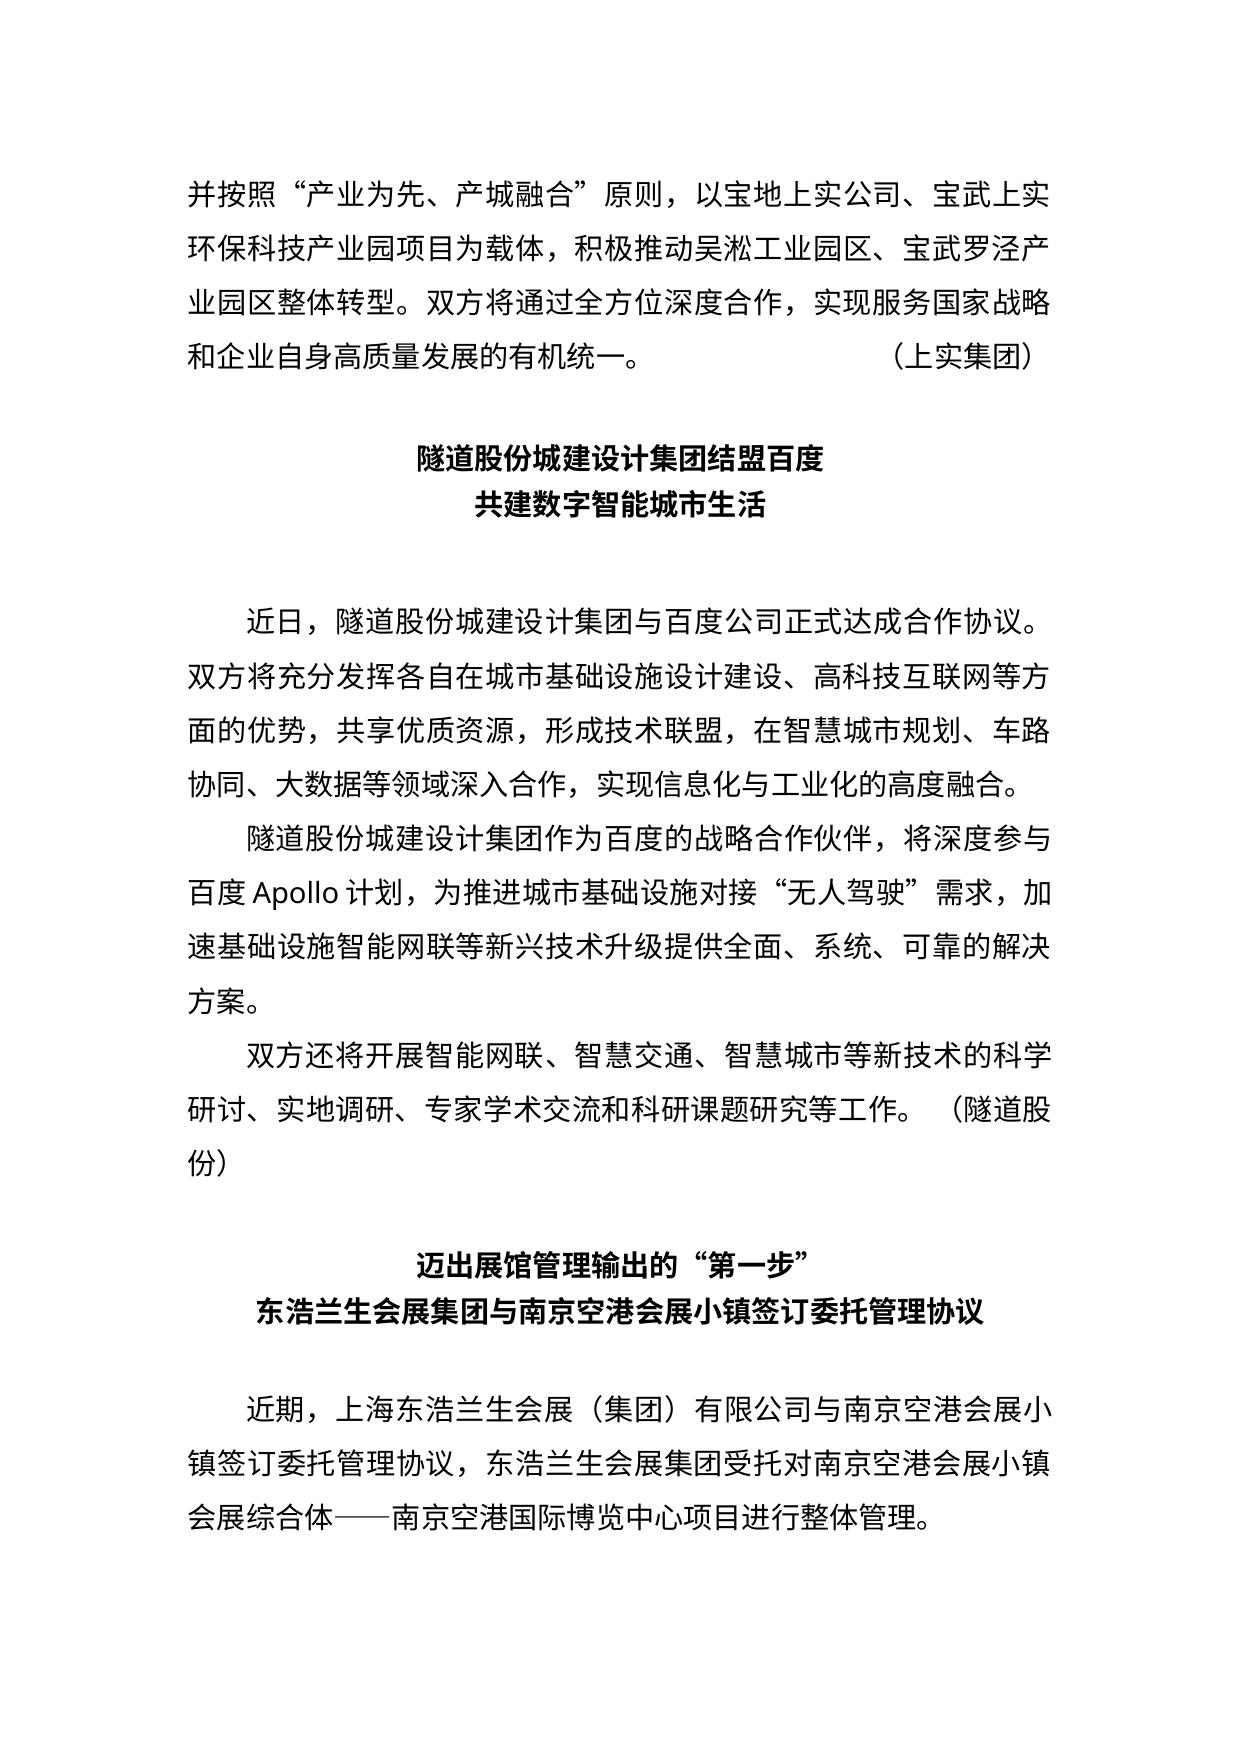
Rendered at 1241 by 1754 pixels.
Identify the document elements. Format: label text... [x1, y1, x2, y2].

text 双方还将开展智能网联、智慧交通、智慧城市等新技术的科学研讨、实地调研、专家学术交流和科研课题研究等工作。 （隧道股份） [187, 1023, 1053, 1185]
text 隧道股份城建设计集团作为百度的战略合作伙伴，将深度参与百度Apollo计划，为推进城市基础设施对接“无人驾驶”需求，加速基础设施智能网联等新兴技术升级提供全面、系统、可靠的解决方案。 [187, 806, 1053, 1023]
text 迈出展馆管理输出的“第一步” [187, 1239, 1053, 1285]
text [187, 162, 1053, 379]
text 东浩兰生会展集团与南京空港会展小镇签订委托管理协议 [187, 1285, 1053, 1331]
text 近期，上海东浩兰生会展（集团）有限公司与南京空港会展小镇签订委托管理协议，东浩兰生会展集团受托对南京空港会展小镇会展综合体——南京空港国际博览中心项目进行整体管理。 [187, 1377, 1053, 1539]
text 共建数字智能城市生活 [187, 479, 1053, 524]
text 近日，隧道股份城建设计集团与百度公司正式达成合作协议。双方将充分发挥各自在城市基础设施设计建设、高科技互联网等方面的优势，共享优质资源，形成技术联盟，在智慧城市规划、车路协同、大数据等领域深入合作，实现信息化与工业化的高度融合。 [187, 589, 1053, 806]
text 隧道股份城建设计集团结盟百度 [187, 433, 1053, 479]
